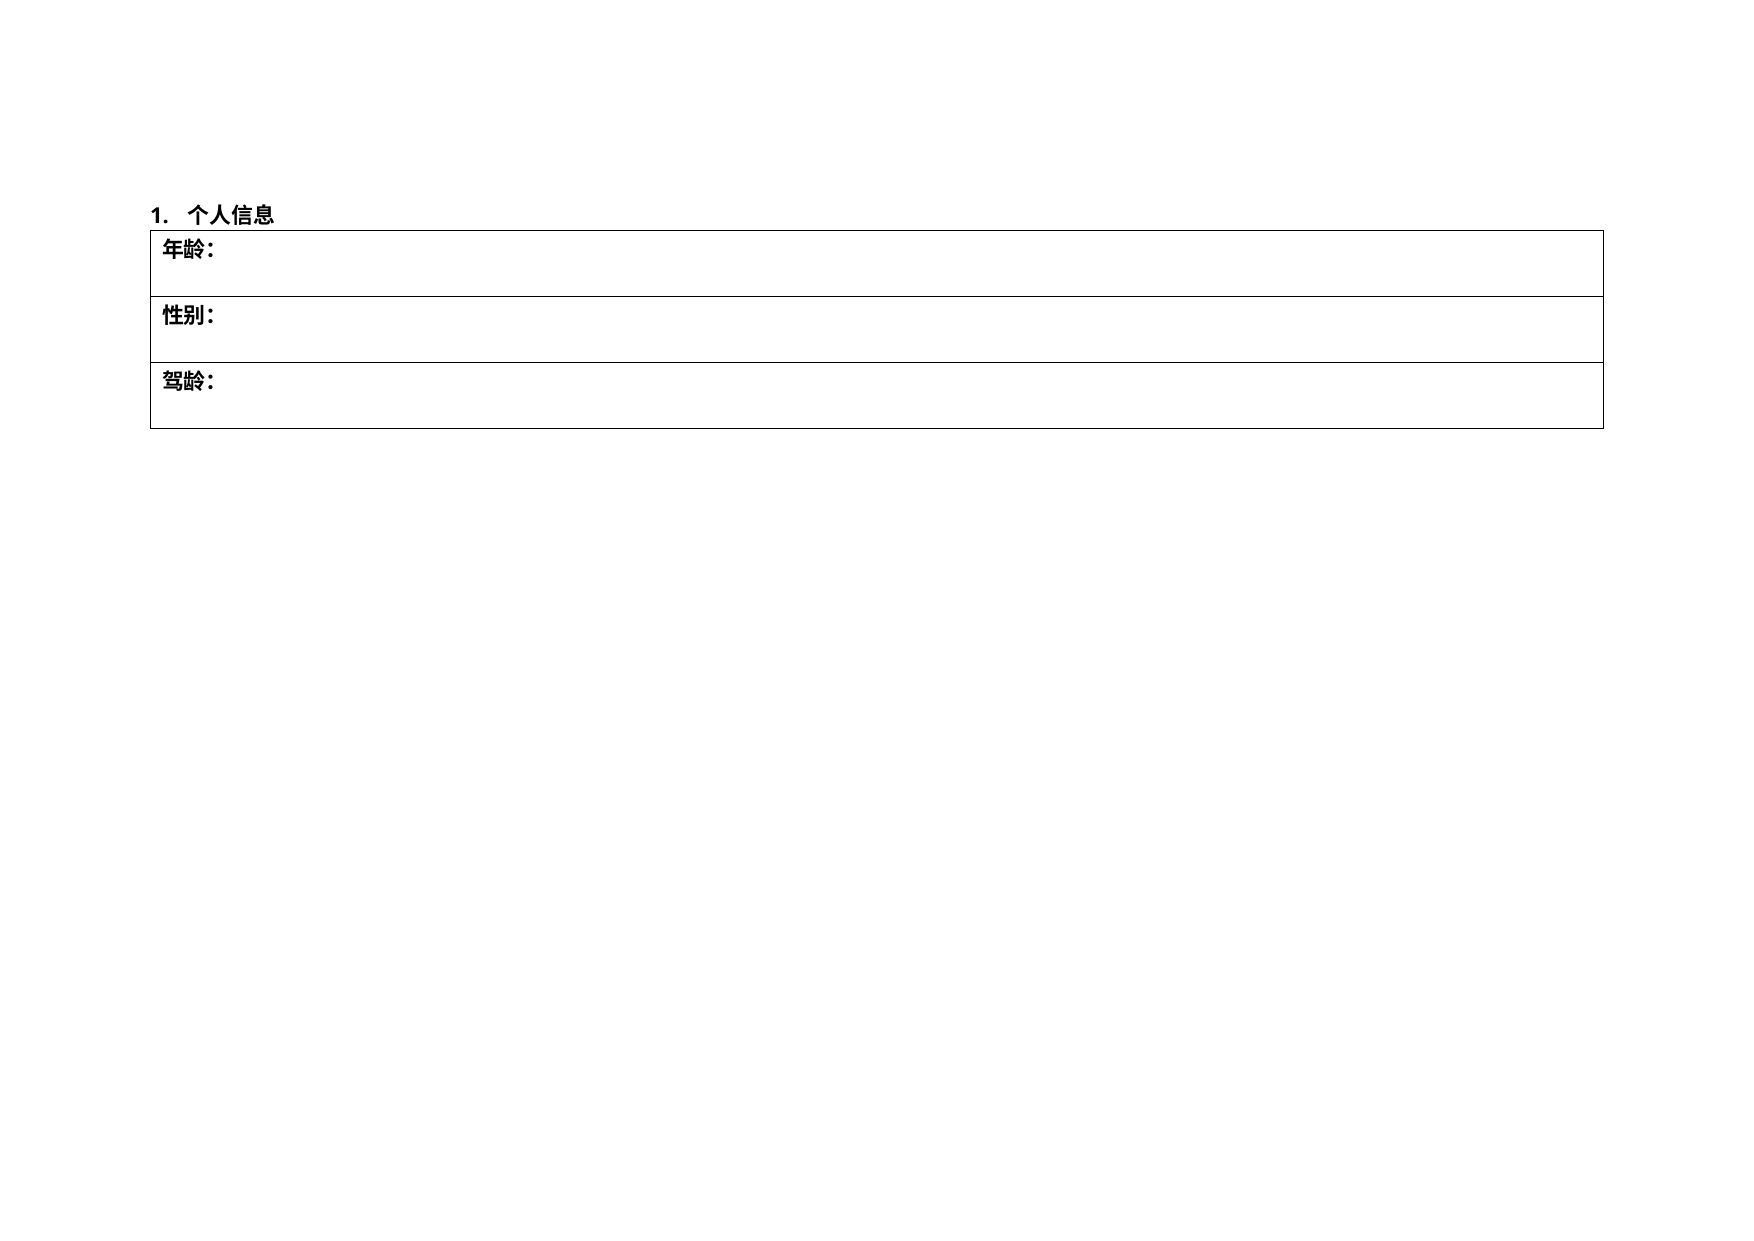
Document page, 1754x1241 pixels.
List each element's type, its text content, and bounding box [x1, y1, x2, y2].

list 个人信息 [150, 198, 1604, 230]
table_cell 驾龄： [151, 363, 1603, 428]
table_cell 性别： [151, 297, 1603, 362]
table_header 年龄： [151, 231, 1603, 296]
